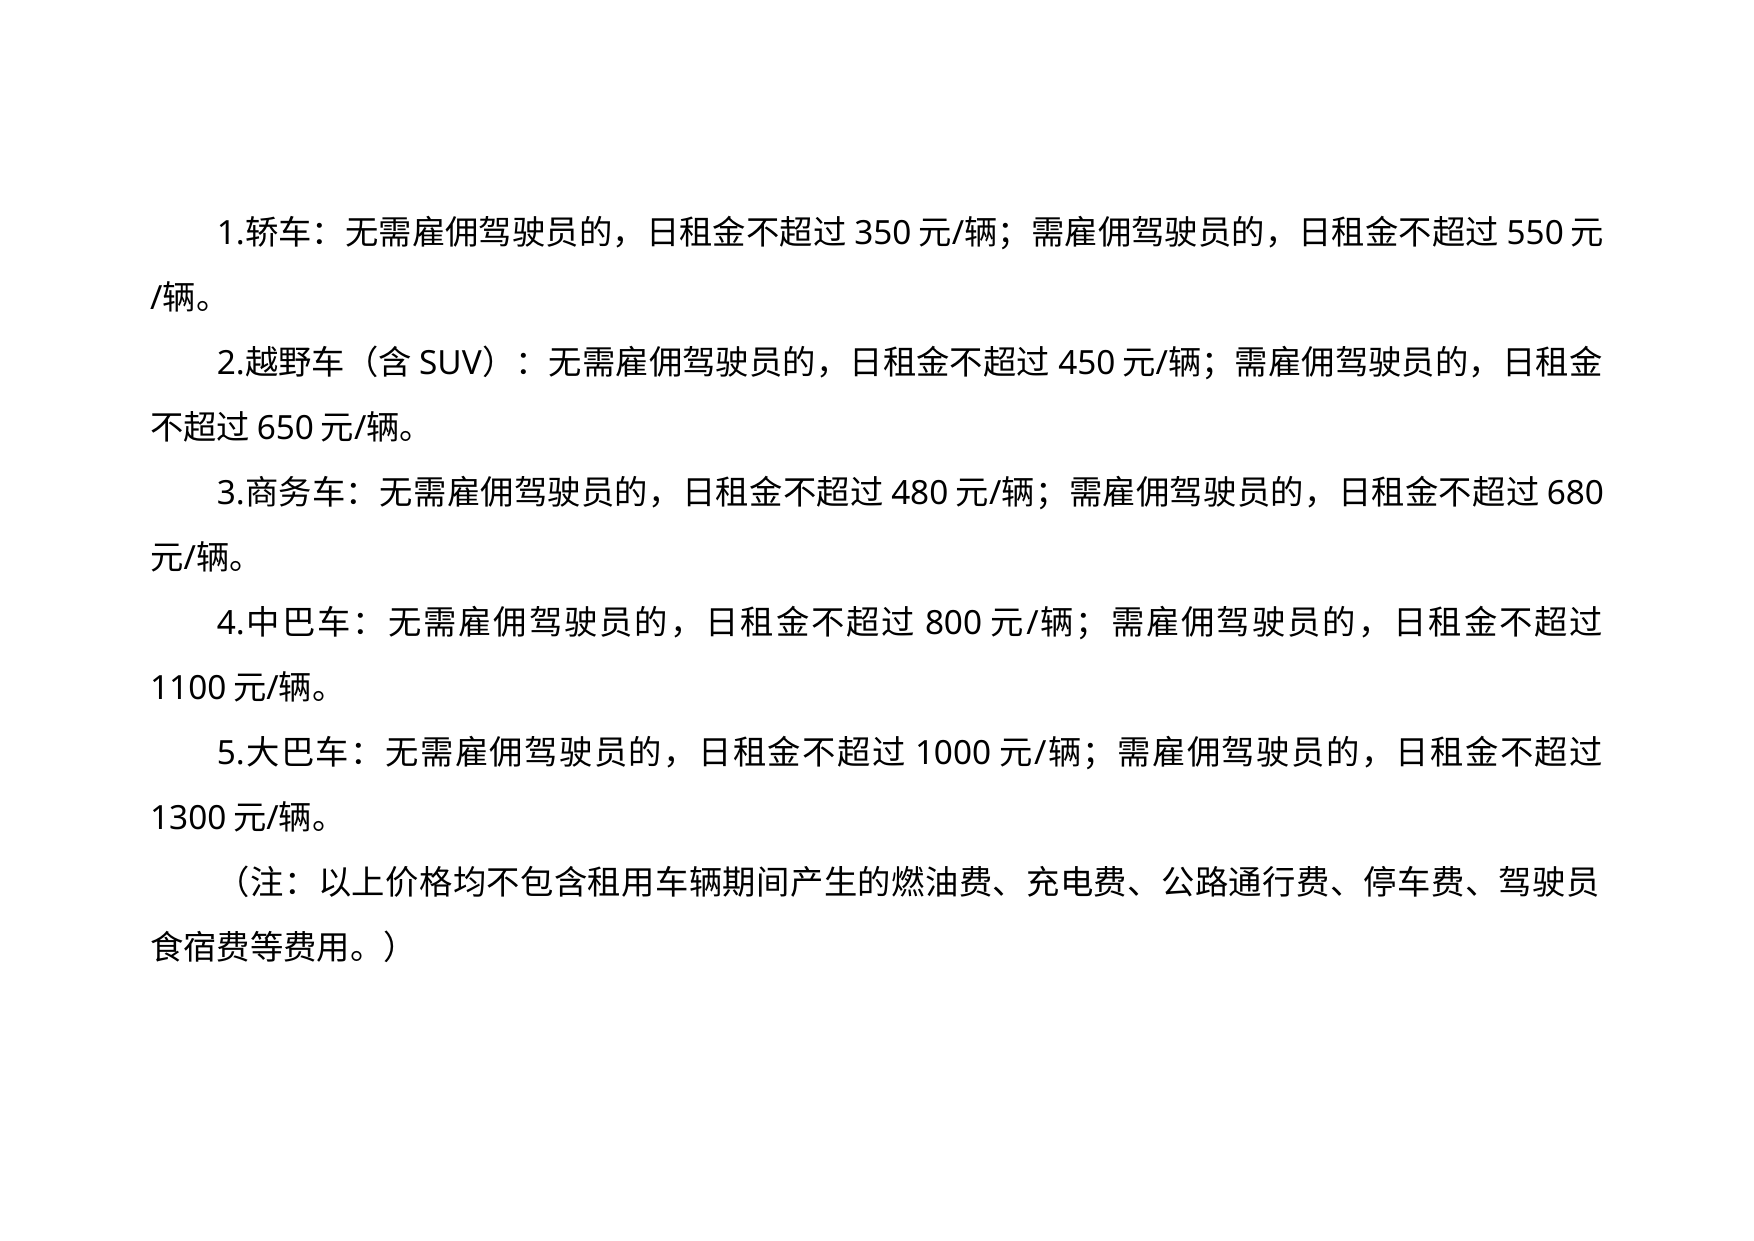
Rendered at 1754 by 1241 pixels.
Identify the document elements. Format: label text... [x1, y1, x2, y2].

list 2.越野车（含SUV）：无需雇佣驾驶员的，日租金不超过450元/辆；需雇佣驾驶员的，日租金不超过650元/辆。 [150, 328, 1604, 458]
list 3.商务车：无需雇佣驾驶员的，日租金不超过480元/辆；需雇佣驾驶员的，日租金不超过680元/辆。 [150, 458, 1604, 588]
list 4.中巴车：无需雇佣驾驶员的，日租金不超过800元/辆；需雇佣驾驶员的，日租金不超过1100元/辆。 [150, 588, 1604, 718]
list 1.轿车：无需雇佣驾驶员的，日租金不超过350元/辆；需雇佣驾驶员的，日租金不超过550元/辆。 [150, 198, 1604, 328]
list 5.大巴车：无需雇佣驾驶员的，日租金不超过1000元/辆；需雇佣驾驶员的，日租金不超过1300元/辆。 [150, 718, 1604, 848]
list （注：以上价格均不包含租用车辆期间产生的燃油费、充电费、公路通行费、停车费、驾驶员食宿费等费用。） [150, 848, 1604, 978]
